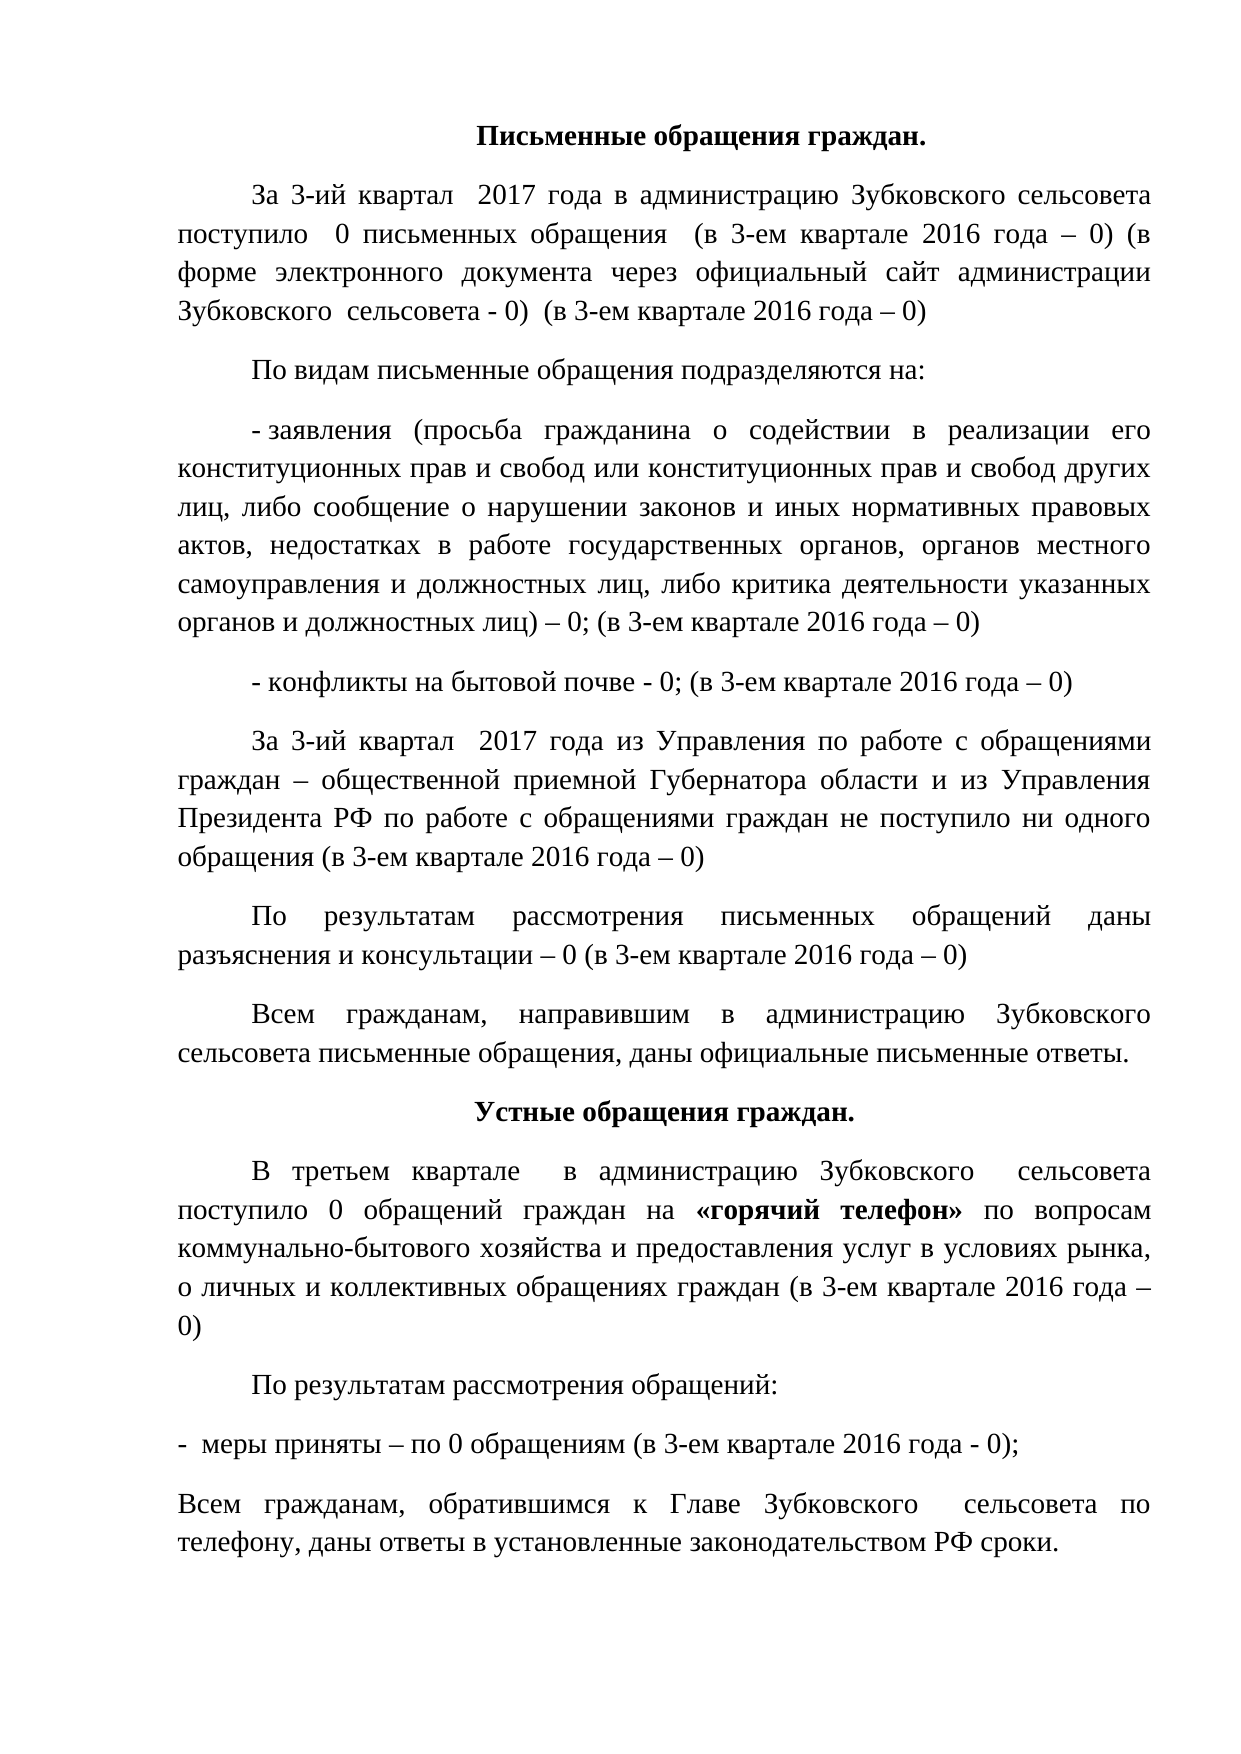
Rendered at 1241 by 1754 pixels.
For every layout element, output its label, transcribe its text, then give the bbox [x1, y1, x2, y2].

text Всем гражданам, направившим в администрацию Зубковского сельсовета письменные обращения, даны официальные письменные ответы. [177, 996, 1152, 1068]
text - заявления (просьба гражданина о содействии в реализации его конституционных прав и свобод или конституционных прав и свобод других лиц, либо сообщение о нарушении законов и иных нормативных правовых актов, недостатках в работе государственных органов, органов местного самоуправления и должностных лиц, либо критика деятельности указанных органов и должностных лиц) – 0; (в 3-ем квартале 2016 года – 0) [177, 412, 1152, 638]
text По результатам рассмотрения обращений: [177, 1367, 1152, 1401]
text За 3-ий квартал 2017 года в администрацию Зубковского сельсовета поступило 0 письменных обращения (в 3-ем квартале 2016 года – 0) (в форме электронного документа через официальный сайт администрации Зубковского сельсовета - 0) (в 3-ем квартале 2016 года – 0) [177, 177, 1152, 327]
text Устные обращения граждан. [177, 1094, 1152, 1128]
text - меры приняты – по 0 обращениям (в 3-ем квартале 2016 года - 0); [177, 1426, 1152, 1460]
text В третьем квартале в администрацию Зубковского сельсовета поступило 0 обращений граждан на «горячий телефон» по вопросам коммунально-бытового хозяйства и предоставления услуг в условиях рынка, о личных и коллективных обращениях граждан (в 3-ем квартале 2016 года – 0) [177, 1153, 1152, 1341]
text - конфликты на бытовой почве - 0; (в 3-ем квартале 2016 года – 0) [177, 664, 1152, 697]
text За 3-ий квартал 2017 года из Управления по работе с обращениями граждан – общественной приемной Губернатора области и из Управления Президента РФ по работе с обращениями граждан не поступило ни одного обращения (в 3-ем квартале 2016 года – 0) [177, 723, 1152, 872]
text Письменные обращения граждан. [177, 118, 1152, 152]
text Всем гражданам, обратившимся к Главе Зубковского сельсовета по телефону, даны ответы в установленные законодательством РФ сроки. [177, 1486, 1152, 1558]
text По видам письменные обращения подразделяются на: [177, 352, 1152, 386]
text По результатам рассмотрения письменных обращений даны разъяснения и консультации – 0 (в 3-ем квартале 2016 года – 0) [177, 898, 1152, 970]
